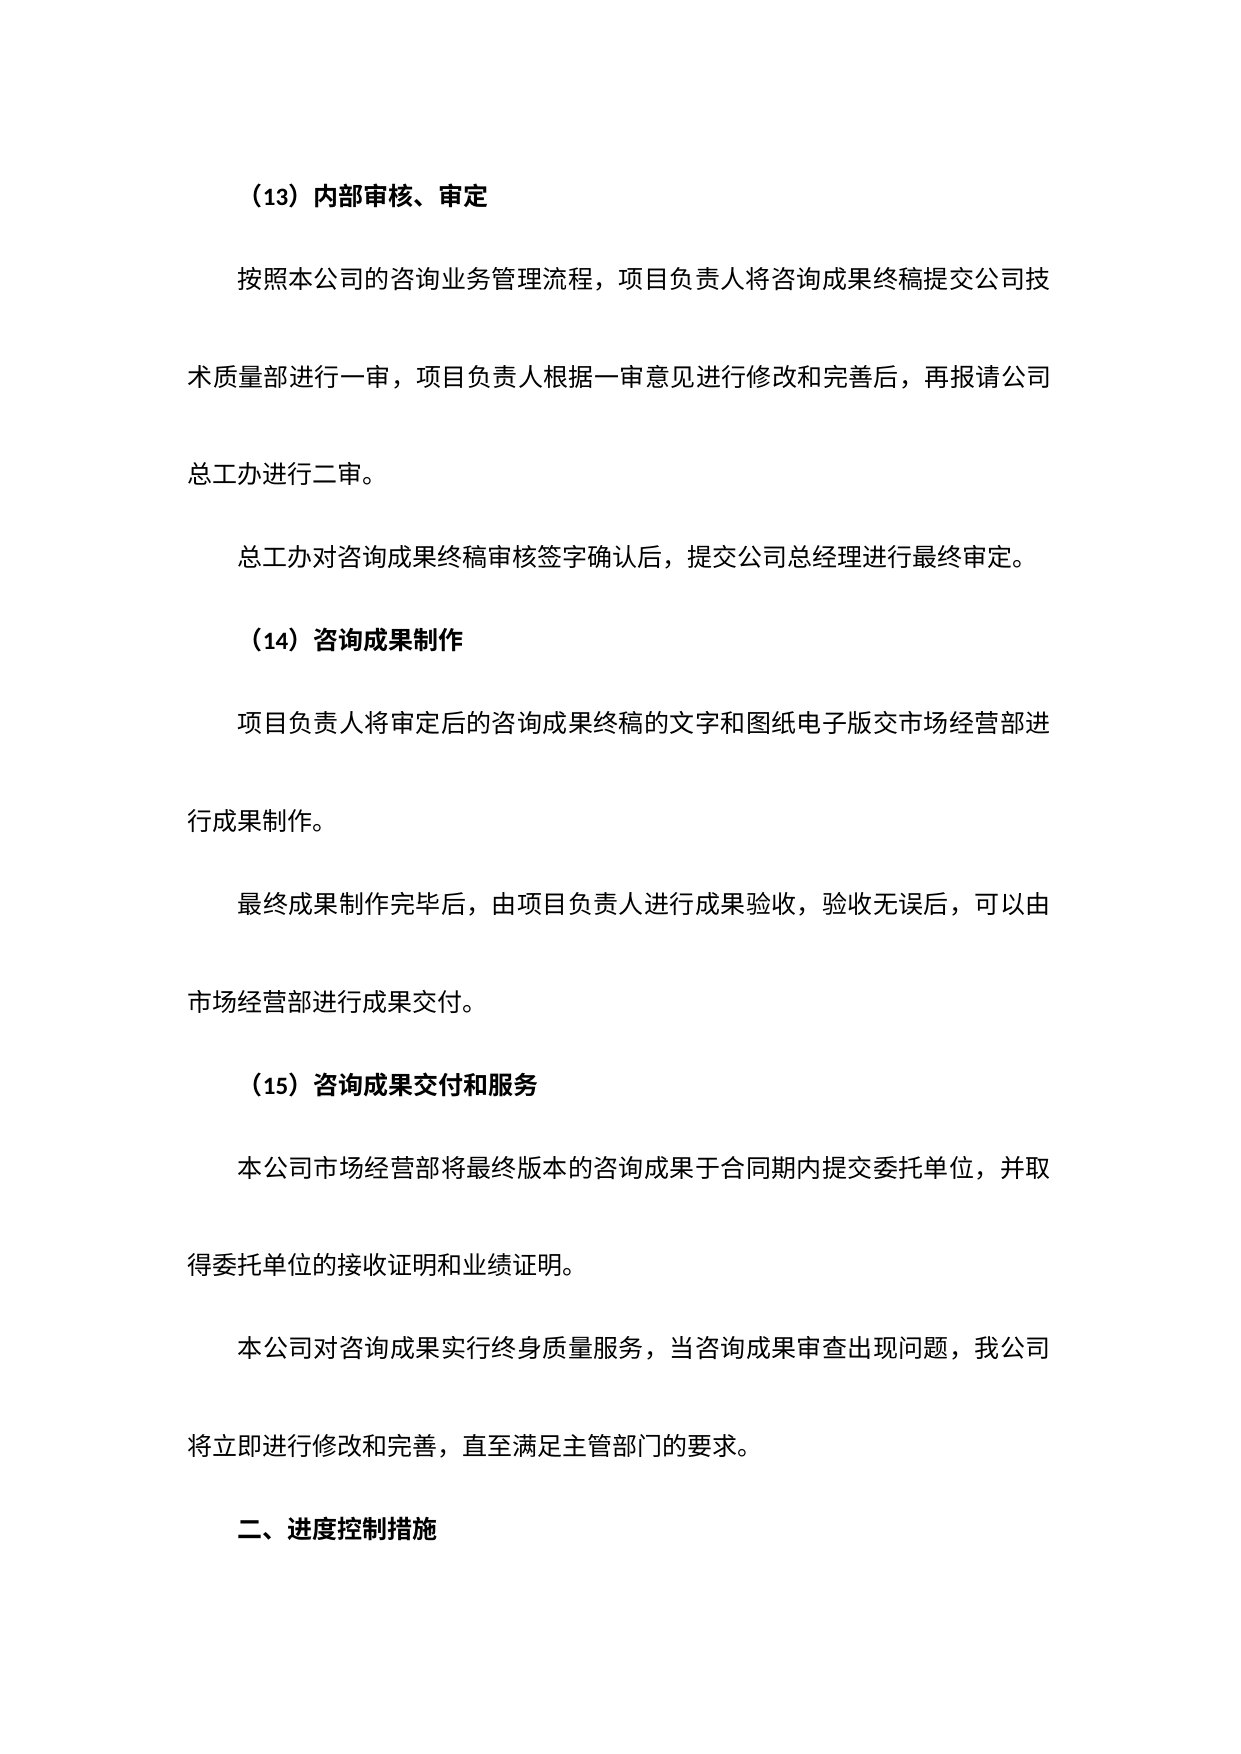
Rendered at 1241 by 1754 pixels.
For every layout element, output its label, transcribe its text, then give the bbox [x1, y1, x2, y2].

text 总工办对咨询成果终稿审核签字确认后，提交公司总经理进行最终审定。 [187, 523, 1053, 588]
text 本公司对咨询成果实行终身质量服务，当咨询成果审查出现问题，我公司将立即进行修改和完善，直至满足主管部门的要求。 [187, 1314, 1053, 1477]
text 按照本公司的咨询业务管理流程，项目负责人将咨询成果终稿提交公司技术质量部进行一审，项目负责人根据一审意见进行修改和完善后，再报请公司总工办进行二审。 [187, 245, 1053, 505]
text 二、进度控制措施 [187, 1495, 1053, 1560]
text 最终成果制作完毕后，由项目负责人进行成果验收，验收无误后，可以由市场经营部进行成果交付。 [187, 870, 1053, 1033]
text （13）内部审核、审定 [187, 162, 1053, 227]
text （15）咨询成果交付和服务 [187, 1051, 1053, 1116]
text 项目负责人将审定后的咨询成果终稿的文字和图纸电子版交市场经营部进行成果制作。 [187, 689, 1053, 852]
text 本公司市场经营部将最终版本的咨询成果于合同期内提交委托单位，并取得委托单位的接收证明和业绩证明。 [187, 1134, 1053, 1296]
text （14）咨询成果制作 [187, 606, 1053, 671]
